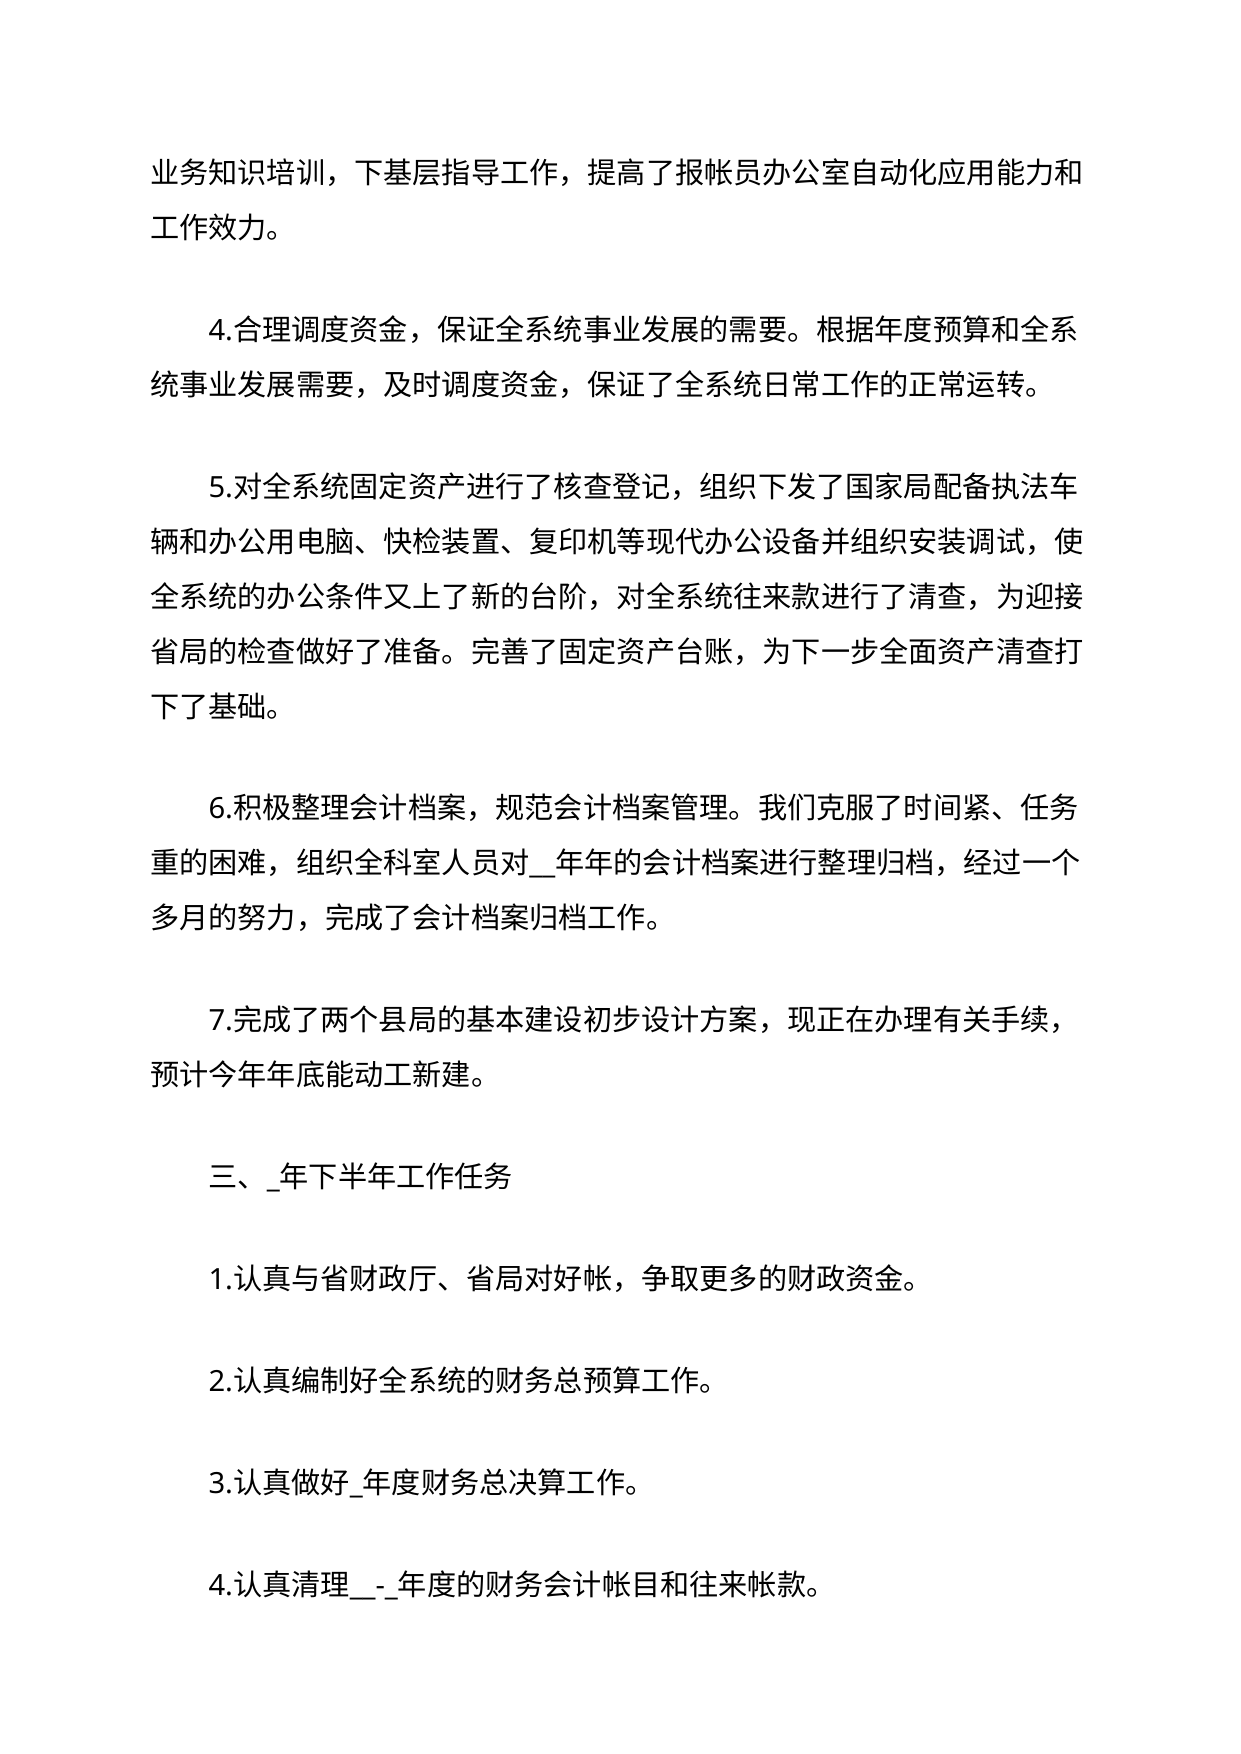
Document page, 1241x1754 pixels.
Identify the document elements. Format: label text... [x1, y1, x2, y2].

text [150, 150, 1090, 247]
text 1.认真与省财政厅、省局对好帐，争取更多的财政资金。 [150, 1255, 1090, 1298]
text 4.认真清理__-_年度的财务会计帐目和往来帐款。 [150, 1561, 1090, 1604]
text 6.积极整理会计档案，规范会计档案管理。我们克服了时间紧、任务重的困难，组织全科室人员对__年年的会计档案进行整理归档，经过一个多月的努力，完成了会计档案归档工作。 [150, 785, 1090, 937]
text 三、_年下半年工作任务 [150, 1153, 1090, 1196]
text 4.合理调度资金，保证全系统事业发展的需要。根据年度预算和全系统事业发展需要，及时调度资金，保证了全系统日常工作的正常运转。 [150, 307, 1090, 404]
text 5.对全系统固定资产进行了核查登记，组织下发了国家局配备执法车辆和办公用电脑、快检装置、复印机等现代办公设备并组织安装调试，使全系统的办公条件又上了新的台阶，对全系统往来款进行了清查，为迎接省局的检查做好了准备。完善了固定资产台账，为下一步全面资产清查打下了基础。 [150, 463, 1090, 725]
text 2.认真编制好全系统的财务总预算工作。 [150, 1357, 1090, 1400]
text 7.完成了两个县局的基本建设初步设计方案，现正在办理有关手续，预计今年年底能动工新建。 [150, 997, 1090, 1094]
text 3.认真做好_年度财务总决算工作。 [150, 1459, 1090, 1502]
